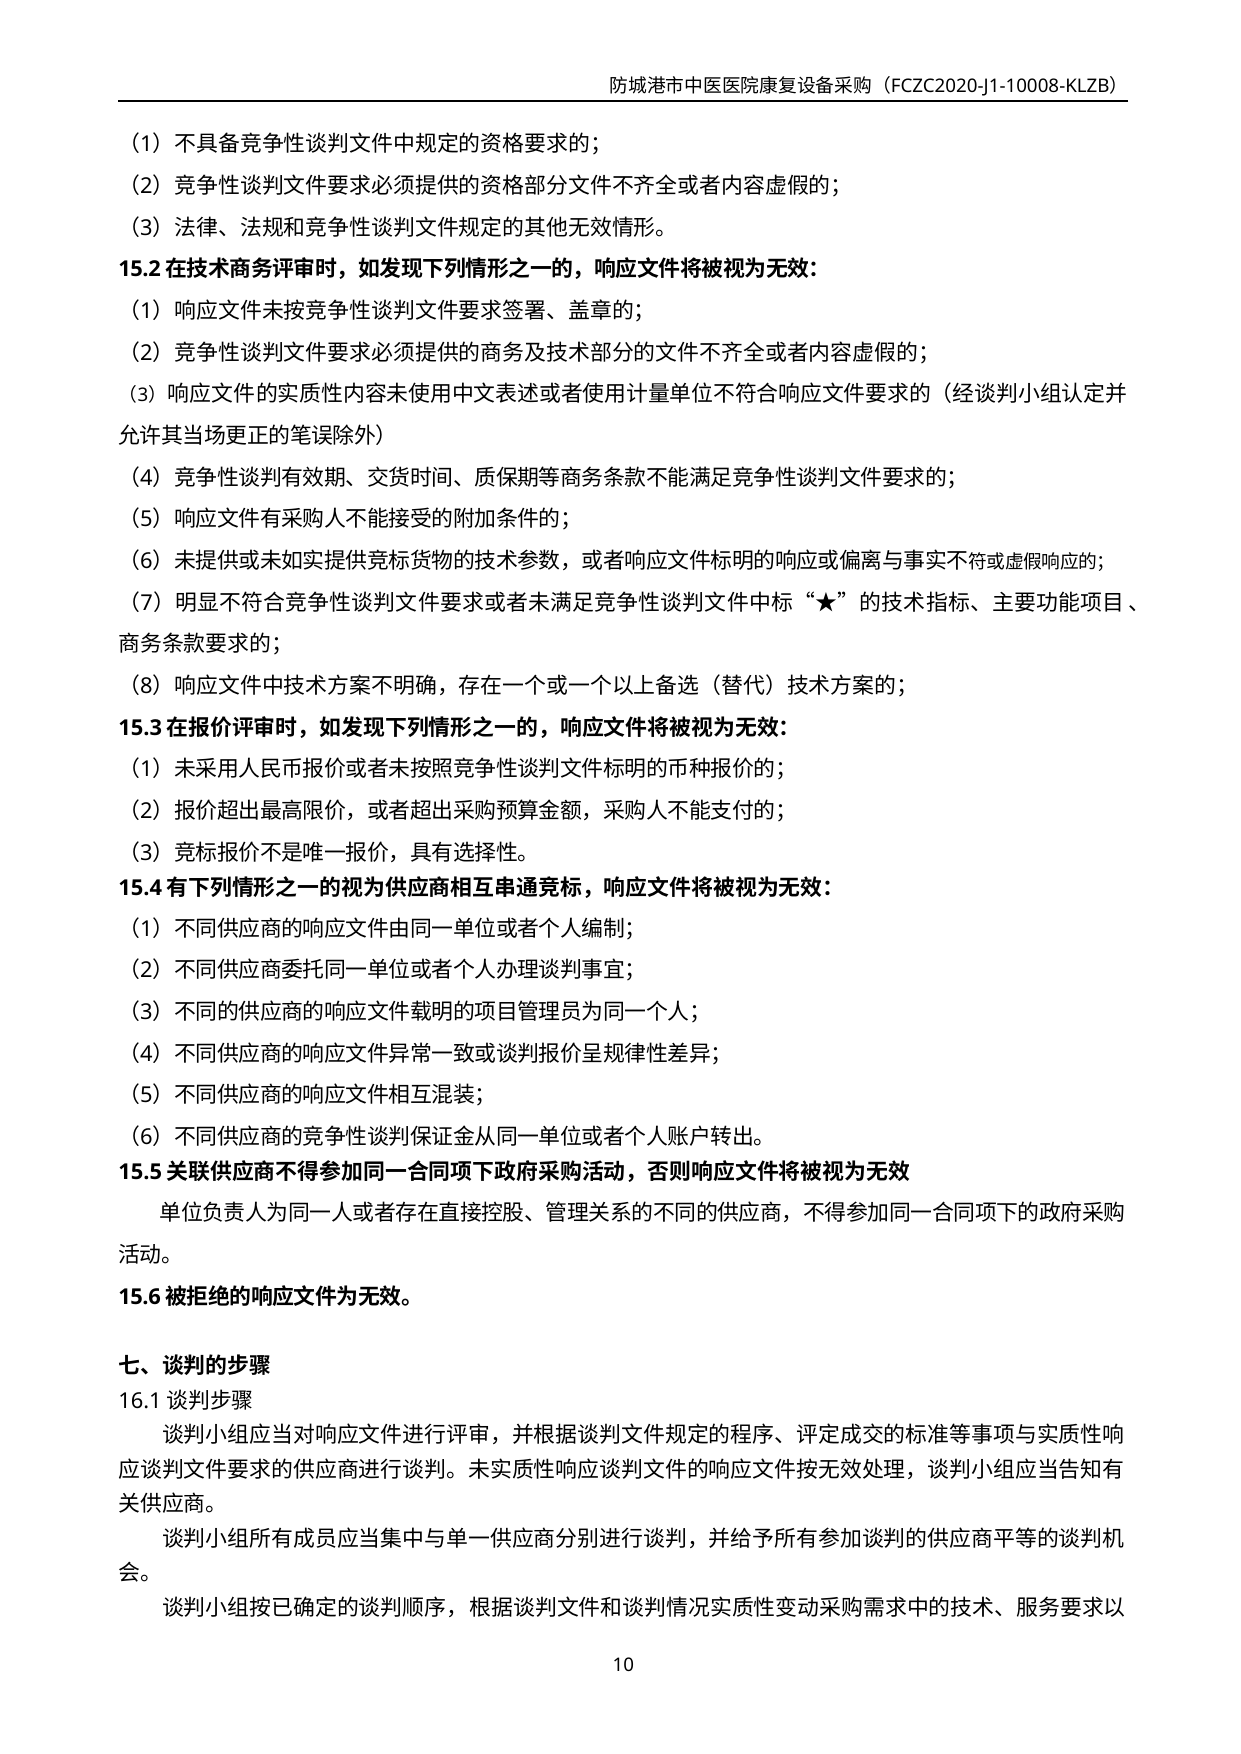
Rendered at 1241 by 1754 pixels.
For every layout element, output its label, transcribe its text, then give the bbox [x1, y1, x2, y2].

text （1）响应文件未按竞争性谈判文件要求签署、盖章的； [118, 285, 1128, 327]
text 16.1谈判步骤 [118, 1381, 1128, 1416]
text （3）竞标报价不是唯一报价，具有选择性。 [118, 827, 1128, 868]
text （3）法律、法规和竞争性谈判文件规定的其他无效情形。 [118, 202, 1128, 243]
text 七、谈判的步骤 [118, 1347, 1128, 1381]
text （6）未提供或未如实提供竞标货物的技术参数，或者响应文件标明的响应或偏离与事实不符或虚假响应的； [118, 535, 1128, 577]
text （2）竞争性谈判文件要求必须提供的资格部分文件不齐全或者内容虚假的； [118, 160, 1128, 202]
text （1）未采用人民币报价或者未按照竞争性谈判文件标明的币种报价的； [118, 743, 1128, 785]
text 谈判小组应当对响应文件进行评审，并根据谈判文件规定的程序、评定成交的标准等事项与实质性响应谈判文件要求的供应商进行谈判。未实质性响应谈判文件的响应文件按无效处理，谈判小组应当告知有关供应商。 [118, 1416, 1128, 1519]
text （4）不同供应商的响应文件异常一致或谈判报价呈规律性差异； [118, 1028, 1128, 1069]
text （2）竞争性谈判文件要求必须提供的商务及技术部分的文件不齐全或者内容虚假的； [118, 327, 1128, 368]
text （2）报价超出最高限价，或者超出采购预算金额，采购人不能支付的； [118, 785, 1128, 827]
text （8）响应文件中技术方案不明确，存在一个或一个以上备选（替代）技术方案的； [118, 660, 1128, 702]
text （4）竞争性谈判有效期、交货时间、质保期等商务条款不能满足竞争性谈判文件要求的； [118, 452, 1128, 493]
text （2）不同供应商委托同一单位或者个人办理谈判事宜； [118, 944, 1128, 986]
text 15.5关联供应商不得参加同一合同项下政府采购活动，否则响应文件将被视为无效 [118, 1153, 1128, 1187]
text （6）不同供应商的竞争性谈判保证金从同一单位或者个人账户转出。 [118, 1111, 1128, 1153]
text （7）明显不符合竞争性谈判文件要求或者未满足竞争性谈判文件中标“★”的技术指标、主要功能项目、商务条款要求的； [118, 577, 1128, 660]
text （3）响应文件的实质性内容未使用中文表述或者使用计量单位不符合响应文件要求的（经谈判小组认定并允许其当场更正的笔误除外） [118, 368, 1128, 452]
text （5）响应文件有采购人不能接受的附加条件的； [118, 493, 1128, 535]
text 15.4有下列情形之一的视为供应商相互串通竞标，响应文件将被视为无效： [118, 868, 1128, 903]
text （1）不具备竞争性谈判文件中规定的资格要求的； [118, 118, 1128, 160]
text （3）不同的供应商的响应文件载明的项目管理员为同一个人； [118, 986, 1128, 1028]
text 15.6被拒绝的响应文件为无效。 [118, 1271, 1128, 1312]
text 单位负责人为同一人或者存在直接控股、管理关系的不同的供应商，不得参加同一合同项下的政府采购活动。 [118, 1187, 1128, 1271]
text 谈判小组所有成员应当集中与单一供应商分别进行谈判，并给予所有参加谈判的供应商平等的谈判机会。 [118, 1519, 1128, 1588]
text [118, 1588, 1128, 1623]
text （5）不同供应商的响应文件相互混装； [118, 1069, 1128, 1111]
text 15.2在技术商务评审时，如发现下列情形之一的，响应文件将被视为无效： [118, 243, 1128, 285]
text 15.3在报价评审时，如发现下列情形之一的，响应文件将被视为无效： [118, 702, 1128, 743]
text （1）不同供应商的响应文件由同一单位或者个人编制； [118, 903, 1128, 944]
